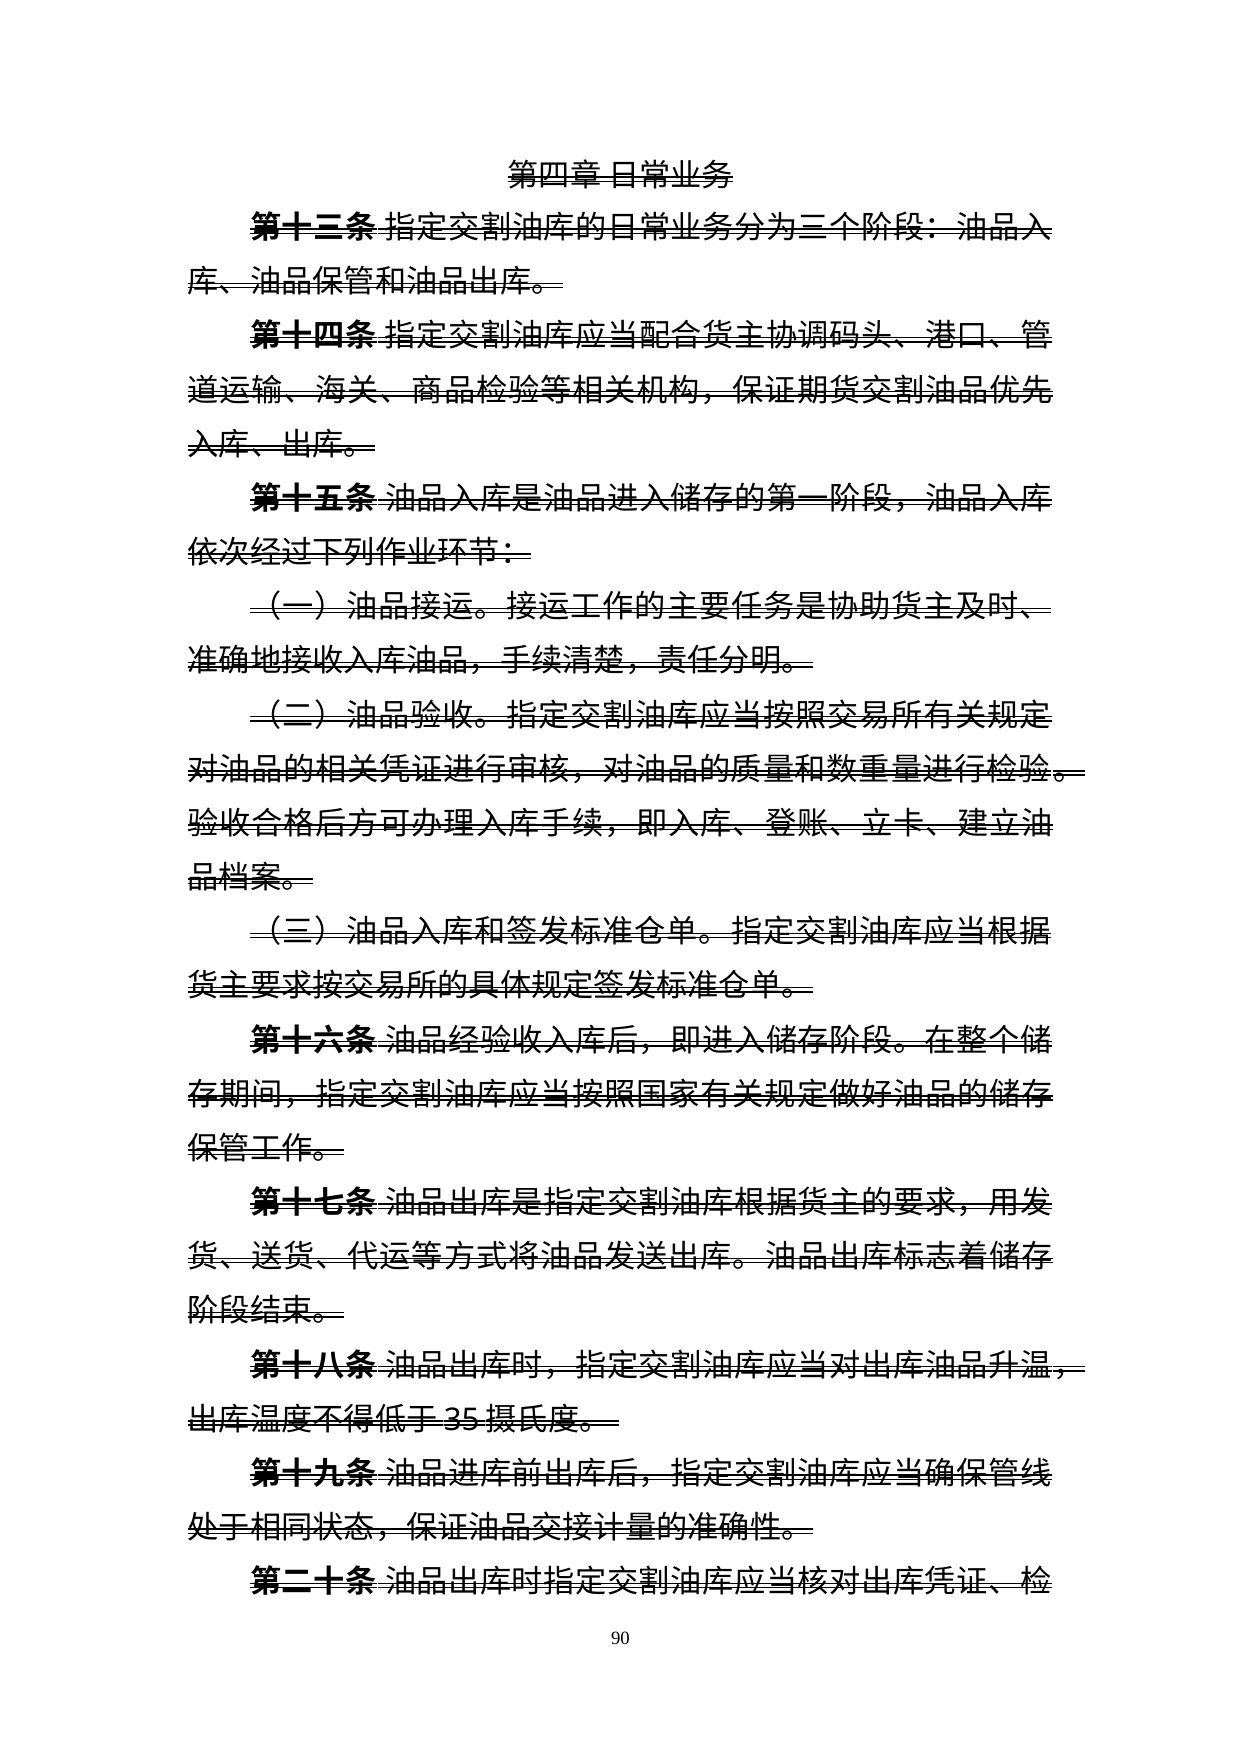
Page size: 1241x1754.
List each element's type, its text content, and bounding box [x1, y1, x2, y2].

text 第四章 日常业务 [187, 150, 1053, 195]
text 第十九条 油品进库前出库后，指定交割油库应当确保管线处于相同状态，保证油品交接计量的准确性。 [187, 1441, 1053, 1549]
text （一）油品接运。接运工作的主要任务是协助货主及时、准确地接收入库油品，手续清楚，责任分明。 [187, 574, 1053, 683]
text （二）油品验收。指定交割油库应当按照交易所有关规定，对油品的相关凭证进行审核，对油品的质量和数重量进行检验。验收合格后方可办理入库手续，即入库、登账、立卡、建立油品档案。 [187, 683, 1053, 824]
text 第十六条 油品经验收入库后，即进入储存阶段。在整个储存期间，指定交割油库应当按照国家有关规定做好油品的储存保管工作。 [187, 1008, 1053, 1095]
text 第十六条 油品经验收入库后，即进入储存阶段。在整个储存期间，指定交割油库应当按照国家有关规定做好油品的储存保管工作。 [187, 1100, 1053, 1170]
text 第十七条 油品出库是指定交割油库根据货主的要求，用发货、送货、代运等方式将油品发送出库。油品出库标志着储存阶段结束。 [187, 1170, 1053, 1258]
text 第十七条 油品出库是指定交割油库根据货主的要求，用发货、送货、代运等方式将油品发送出库。油品出库标志着储存阶段结束。 [187, 1263, 1053, 1333]
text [187, 1549, 1053, 1603]
text （三）油品入库和签发标准仓单。指定交割油库应当根据货主要求按交易所的具体规定签发标准仓单。 [187, 899, 1053, 1008]
text 第十五条 油品入库是油品进入储存的第一阶段，油品入库依次经过下列作业环节： [187, 466, 1053, 574]
text 第十八条 油品出库时，指定交割油库应当对出库油品升温，出库温度不得低于35摄氏度。 [187, 1333, 1053, 1441]
text 第十三条 指定交割油库的日常业务分为三个阶段：油品入库、油品保管和油品出库。 [187, 195, 1053, 303]
text 第十四条 指定交割油库应当配合货主协调码头、港口、管道运输、海关、商品检验等相关机构，保证期货交割油品优先入库、出库。 [187, 396, 1053, 466]
text 第十四条 指定交割油库应当配合货主协调码头、港口、管道运输、海关、商品检验等相关机构，保证期货交割油品优先入库、出库。 [187, 303, 1053, 391]
text （二）油品验收。指定交割油库应当按照交易所有关规定，对油品的相关凭证进行审核，对油品的质量和数重量进行检验。验收合格后方可办理入库手续，即入库、登账、立卡、建立油品档案。 [187, 830, 1053, 899]
